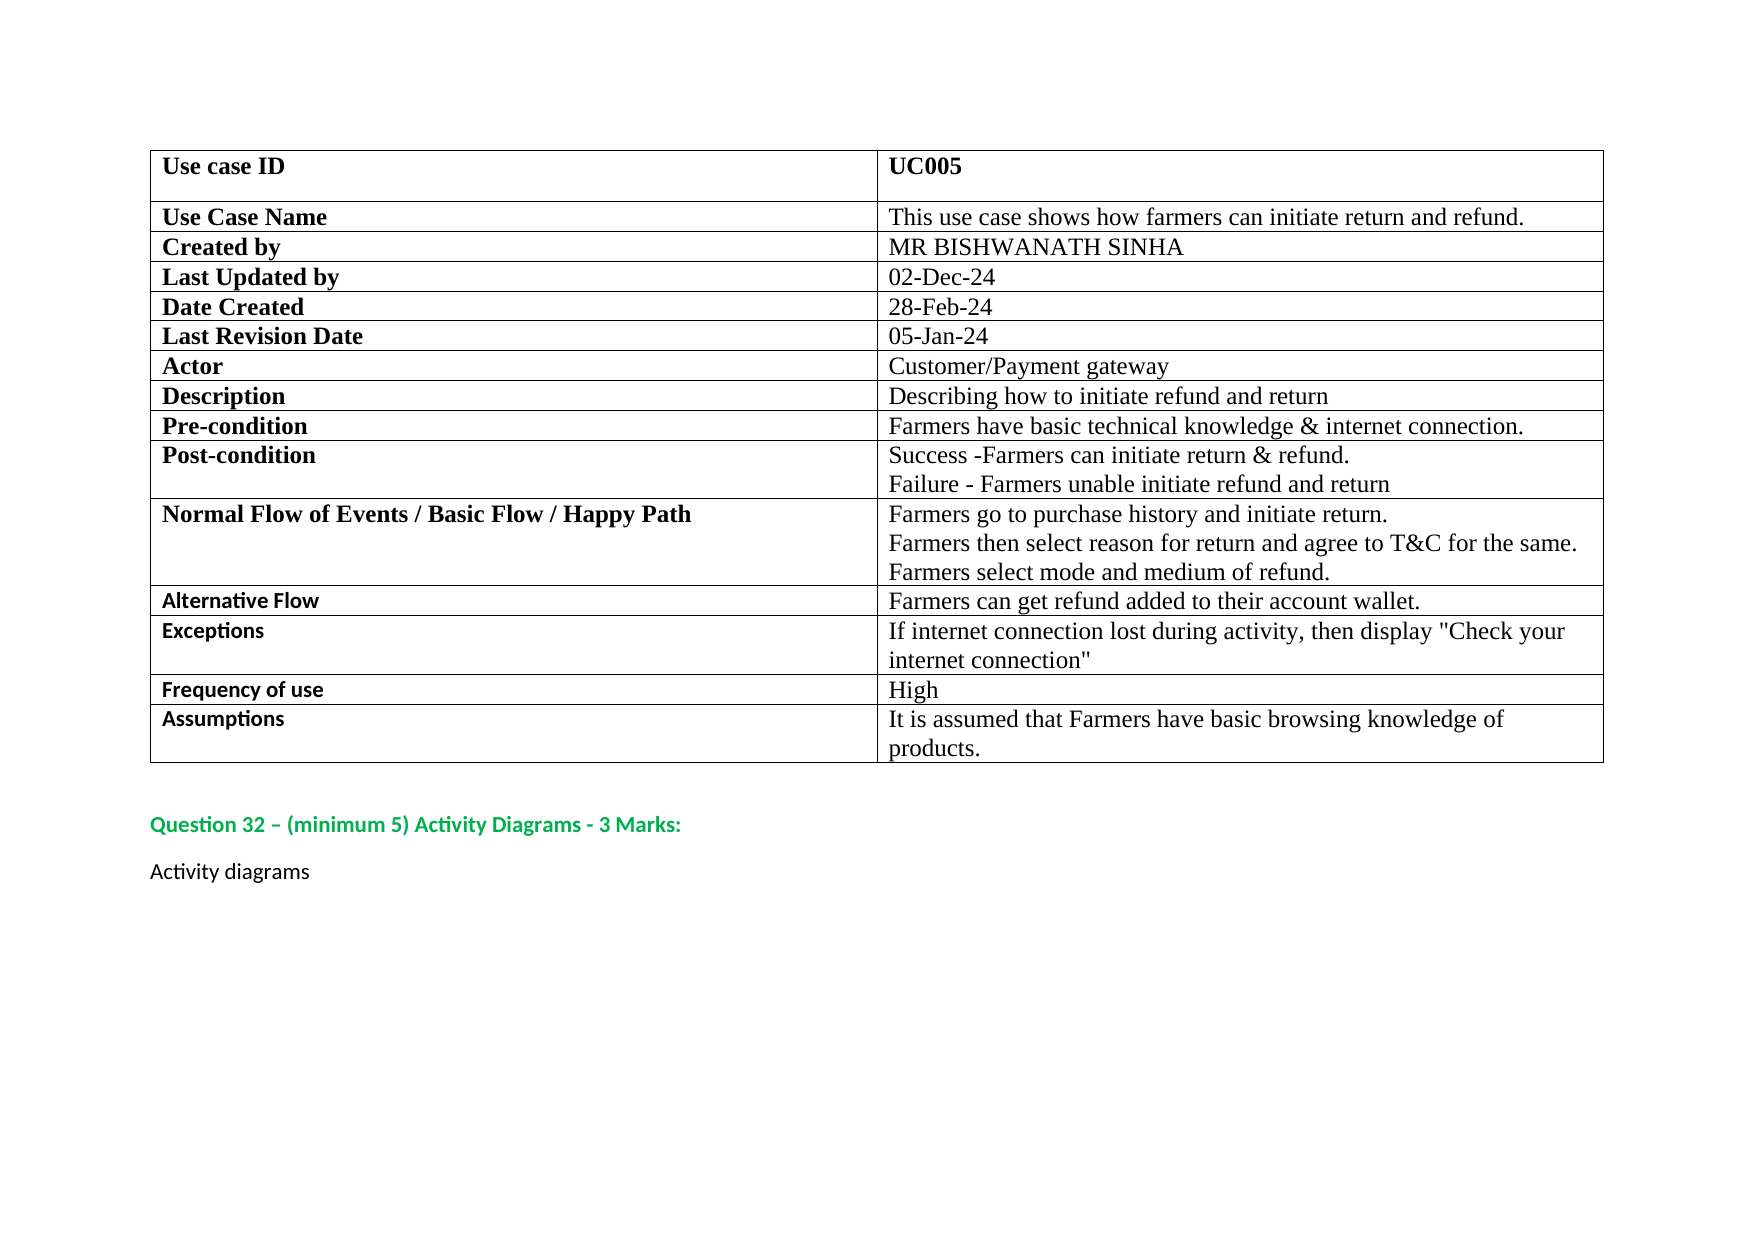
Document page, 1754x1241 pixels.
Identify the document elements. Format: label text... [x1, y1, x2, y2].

table_cell Frequency of use [151, 675, 877, 703]
table_cell Created by [151, 232, 877, 261]
table_cell Customer/Payment gateway [878, 351, 1603, 380]
table_cell If internet connection lost during activity, then display "Check your internet connection" [878, 616, 1603, 674]
table_cell Post-condition [151, 441, 877, 498]
table_cell Normal Flow of Events / Basic Flow / Happy Path [151, 499, 877, 585]
text Question 32 – (minimum 5) Activity Diagrams - 3 Marks: [150, 810, 1604, 838]
table_cell Farmers can get refund added to their account wallet. [878, 586, 1603, 615]
table_cell 05-Jan-24 [878, 321, 1603, 350]
table_cell High [878, 675, 1603, 703]
table_cell Pre-condition [151, 411, 877, 439]
table_cell Success -Farmers can initiate return & refund. Failure - Farmers unable initiate refund and return [878, 441, 1603, 498]
table_cell MR BISHWANATH SINHA [878, 232, 1603, 261]
table_cell Farmers have basic technical knowledge & internet connection. [878, 411, 1603, 439]
table_cell Alternative Flow [151, 586, 877, 615]
table_cell Farmers go to purchase history and initiate return. Farmers then select reason for return and agree to T&C for the same. Farmers select mode and medium of refund. [878, 499, 1603, 585]
text Activity diagrams [150, 857, 1604, 885]
table_cell Description [151, 381, 877, 410]
table_cell Actor [151, 351, 877, 380]
table_cell It is assumed that Farmers have basic browsing knowledge of products. [878, 705, 1603, 762]
table_header Use case ID [151, 151, 877, 201]
table_cell Use Case Name [151, 202, 877, 231]
table_cell Date Created [151, 292, 877, 320]
table_header UC005 [878, 151, 1603, 201]
table_cell Assumptions [151, 705, 877, 762]
table_cell Last Revision Date [151, 321, 877, 350]
table_cell 02-Dec-24 [878, 262, 1603, 291]
table_cell Last Updated by [151, 262, 877, 291]
table_cell 28-Feb-24 [878, 292, 1603, 320]
table_cell Exceptions [151, 616, 877, 674]
table_cell This use case shows how farmers can initiate return and refund. [878, 202, 1603, 231]
table_cell Describing how to initiate refund and return [878, 381, 1603, 410]
